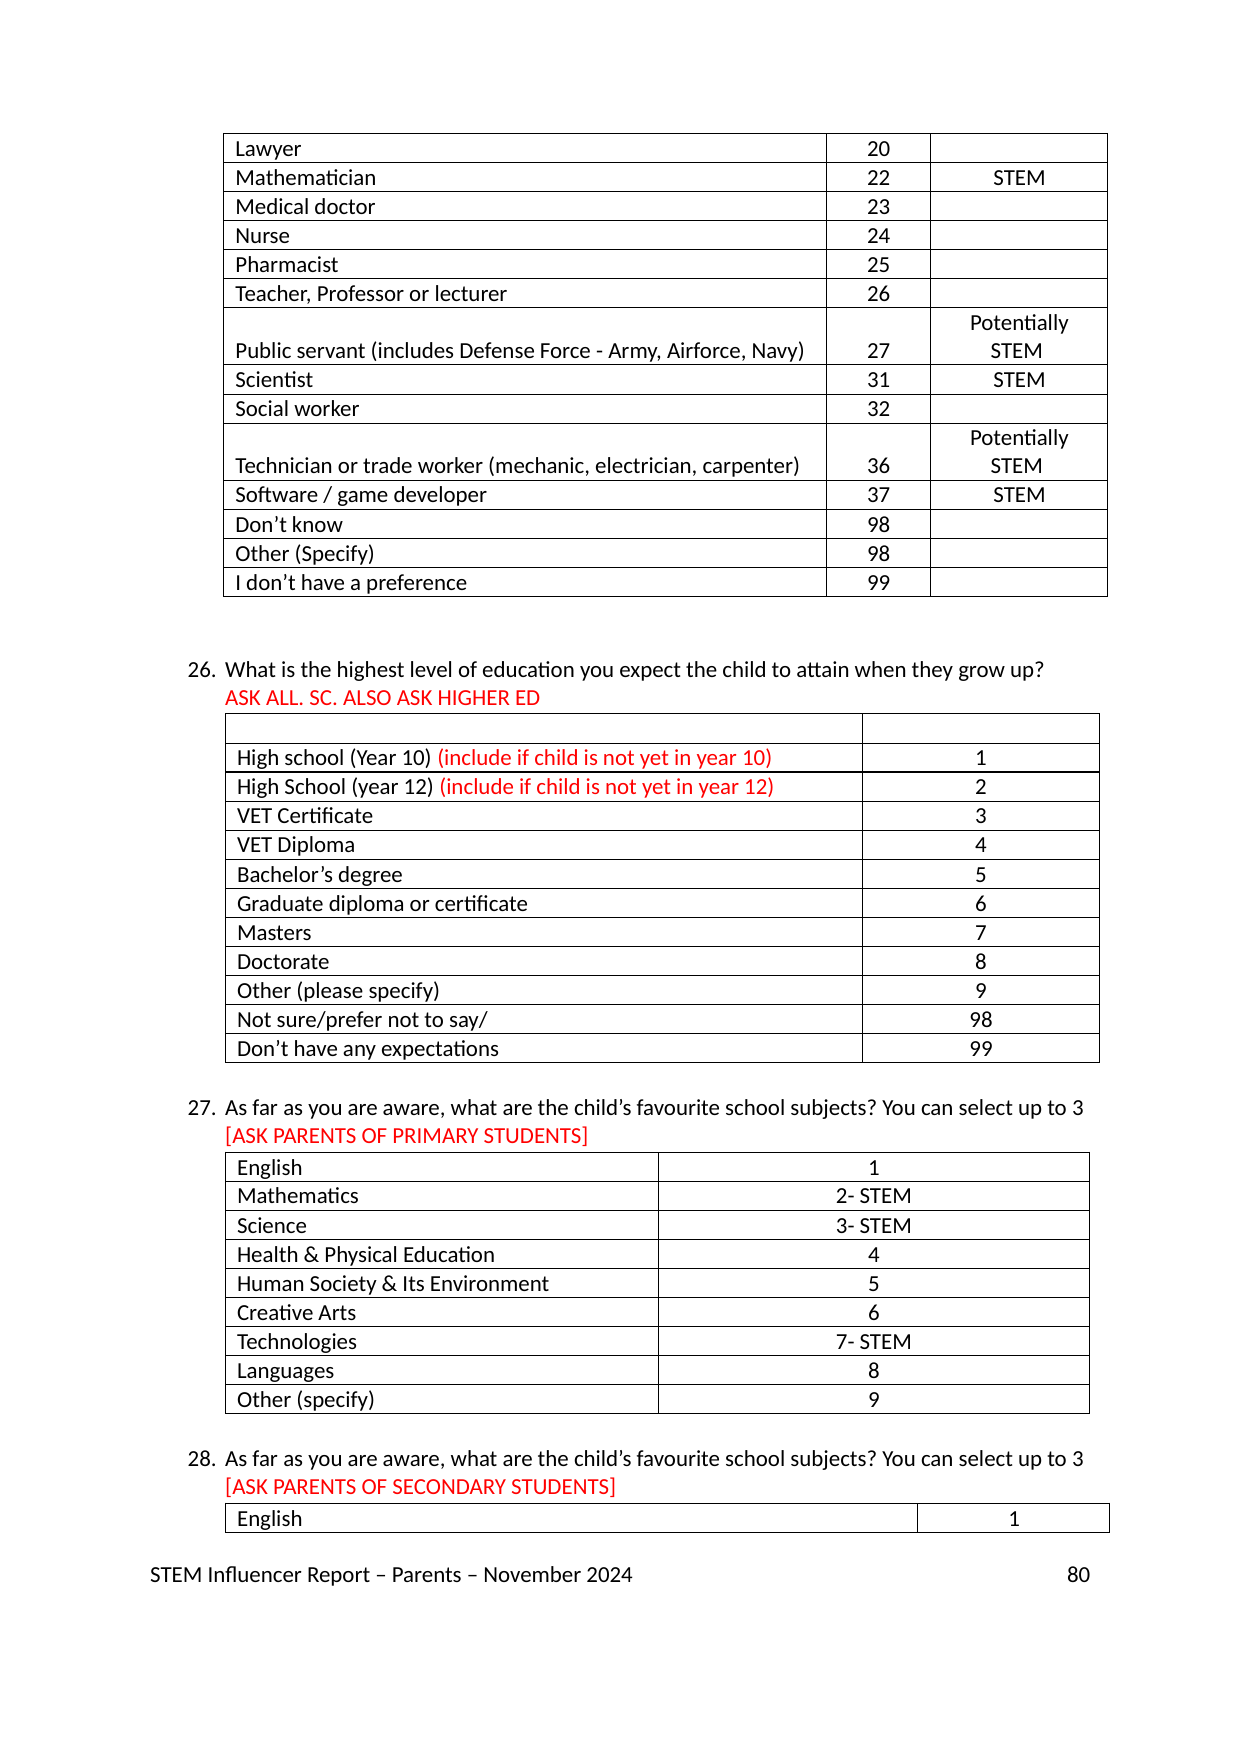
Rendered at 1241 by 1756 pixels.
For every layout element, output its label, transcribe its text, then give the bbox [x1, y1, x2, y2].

table_cell 5 [863, 860, 1099, 888]
table_cell Graduate diploma or certificate [226, 889, 862, 917]
table_cell [931, 539, 1107, 567]
table_cell 9 [659, 1385, 1089, 1413]
table_cell [931, 221, 1107, 249]
table_header English [226, 1504, 917, 1532]
table_cell 9 [863, 976, 1099, 1004]
table_cell Public servant (includes Defense Force - Army, Airforce, Navy) [224, 308, 826, 364]
table_cell Software / game developer [224, 481, 826, 509]
table_cell Bachelor’s degree [226, 860, 862, 888]
table_cell Creative Arts [226, 1298, 658, 1326]
table_cell 26 [827, 279, 930, 307]
table_cell Mathematician [224, 163, 826, 191]
table_header [863, 714, 1099, 742]
table_cell [931, 568, 1107, 596]
table_cell 98 [863, 1005, 1099, 1033]
table_cell 32 [827, 395, 930, 422]
table_cell Nurse [224, 221, 826, 249]
table_header [226, 714, 862, 742]
table_header 1 [918, 1504, 1109, 1532]
list As far as you are aware, what are the child’s favourite school subjects? You can select up to 3 [187, 1093, 1090, 1121]
table_cell 6 [863, 889, 1099, 917]
table_cell 7- STEM [659, 1327, 1089, 1355]
table_cell High school (Year 10) (include if child is not yet in year 10) [226, 744, 862, 771]
table_cell 24 [827, 221, 930, 249]
table_cell 1 [863, 744, 1099, 771]
table_cell 22 [827, 163, 930, 191]
table_cell 4 [659, 1240, 1089, 1268]
table_cell 6 [659, 1298, 1089, 1326]
table_cell Other (Specify) [224, 539, 826, 567]
table_cell Science [226, 1211, 658, 1239]
table_cell Mathematics [226, 1182, 658, 1210]
table_cell 25 [827, 250, 930, 278]
table_cell [931, 192, 1107, 220]
table_cell VET Certificate [226, 802, 862, 829]
table_cell 36 [827, 424, 930, 479]
table_cell Potentially STEM [931, 424, 1107, 479]
table_cell Doctorate [226, 947, 862, 975]
table_cell 31 [827, 365, 930, 393]
table_cell Health & Physical Education [226, 1240, 658, 1268]
text ASK ALL. SC. ALSO ASK HIGHER ED [225, 683, 1090, 711]
table_cell Languages [226, 1356, 658, 1384]
table_cell Teacher, Professor or lecturer [224, 279, 826, 307]
table_cell Not sure/prefer not to say/ [226, 1005, 862, 1033]
table_cell I don’t have a preference [224, 568, 826, 596]
text [ASK PARENTS OF PRIMARY STUDENTS] [225, 1121, 1090, 1149]
table_cell High School (year 12) (include if child is not yet in year 12) [226, 773, 862, 801]
table_cell [931, 250, 1107, 278]
table_cell Social worker [224, 395, 826, 422]
table_cell Don’t have any expectations [226, 1034, 862, 1062]
table_cell 37 [827, 481, 930, 509]
table_cell 23 [827, 192, 930, 220]
table_cell 20 [827, 134, 930, 162]
table_cell [931, 279, 1107, 307]
table_cell 98 [827, 539, 930, 567]
table_cell Potentially STEM [931, 308, 1107, 364]
table_cell [931, 134, 1107, 162]
table_cell 98 [827, 510, 930, 538]
table_cell 2- STEM [659, 1182, 1089, 1210]
table_cell 8 [863, 947, 1099, 975]
table_cell Other (specify) [226, 1385, 658, 1413]
table_cell Don’t know [224, 510, 826, 538]
table_cell 3 [863, 802, 1099, 829]
list As far as you are aware, what are the child’s favourite school subjects? You can select up to 3 [187, 1444, 1090, 1472]
table_header English [226, 1153, 658, 1181]
table_cell Human Society & Its Environment [226, 1269, 658, 1297]
table_cell 4 [863, 831, 1099, 859]
table_cell STEM [931, 163, 1107, 191]
table_cell Masters [226, 918, 862, 946]
text [ASK PARENTS OF SECONDARY STUDENTS] [225, 1472, 1090, 1500]
table_cell VET Diploma [226, 831, 862, 859]
table_cell 99 [863, 1034, 1099, 1062]
table_cell [931, 395, 1107, 422]
table_cell 3- STEM [659, 1211, 1089, 1239]
table_cell 5 [659, 1269, 1089, 1297]
table_cell 99 [827, 568, 930, 596]
table_cell 8 [659, 1356, 1089, 1384]
table_cell STEM [931, 365, 1107, 393]
table_cell STEM [931, 481, 1107, 509]
table_cell Lawyer [224, 134, 826, 162]
table_cell [931, 510, 1107, 538]
table_cell Pharmacist [224, 250, 826, 278]
table_cell 27 [827, 308, 930, 364]
table_cell Technician or trade worker (mechanic, electrician, carpenter) [224, 424, 826, 479]
table_cell 2 [863, 773, 1099, 801]
list What is the highest level of education you expect the child to attain when they grow up? [187, 655, 1090, 683]
table_cell Other (please specify) [226, 976, 862, 1004]
table_cell 7 [863, 918, 1099, 946]
table_cell Medical doctor [224, 192, 826, 220]
table_cell Scientist [224, 365, 826, 393]
table_header 1 [659, 1153, 1089, 1181]
table_cell Technologies [226, 1327, 658, 1355]
